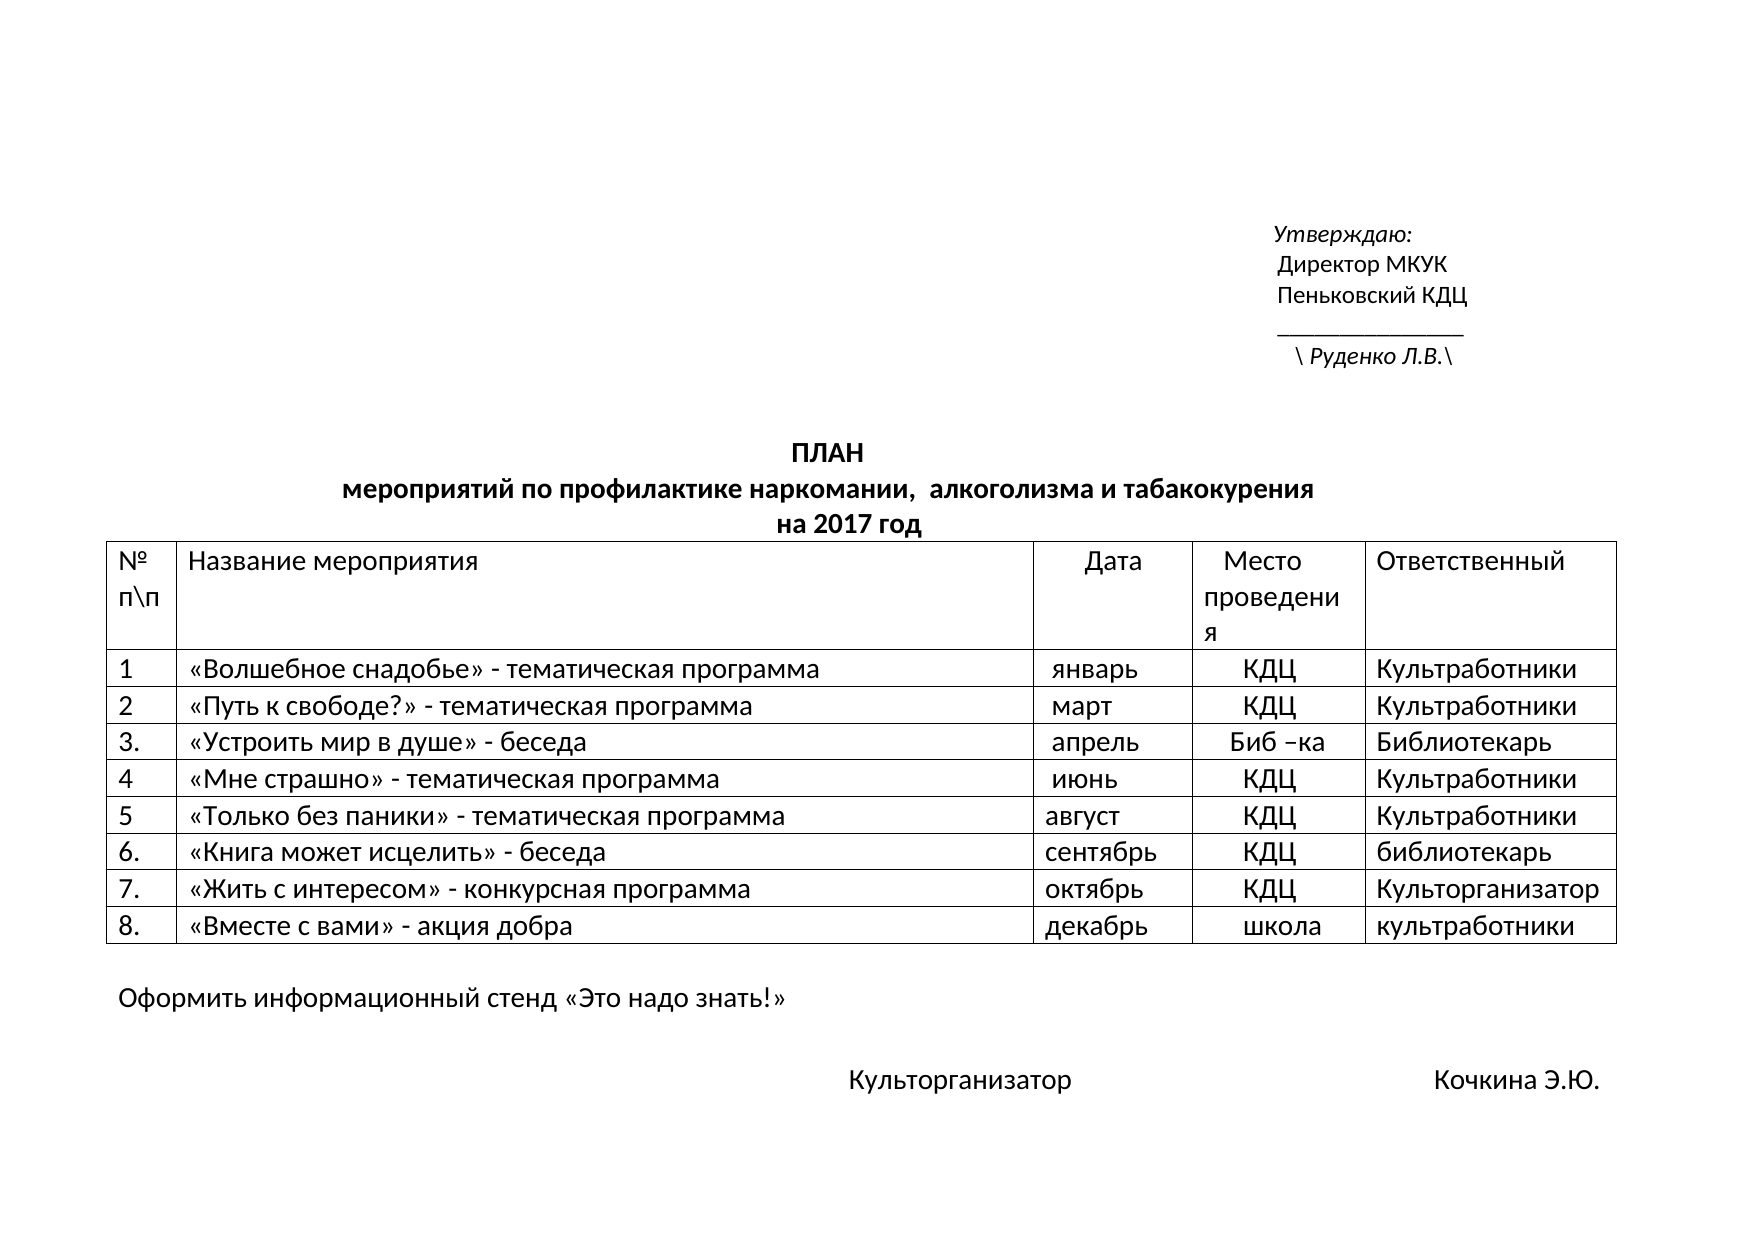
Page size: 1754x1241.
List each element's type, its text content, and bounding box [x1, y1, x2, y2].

table_cell «Мне страшно» - тематическая программа [177, 760, 1033, 796]
table_cell 3. [107, 724, 176, 759]
table_cell 4 [107, 760, 176, 796]
table_cell «Жить с интересом» - конкурсная программа [177, 870, 1033, 906]
table_cell апрель [1034, 724, 1192, 759]
table_cell октябрь [1034, 870, 1192, 906]
table_cell сентябрь [1034, 834, 1192, 869]
table_cell март [1034, 687, 1192, 722]
table_cell КДЦ [1193, 687, 1365, 722]
text Культорганизатор Кочкина Э.Ю. [118, 1061, 1636, 1097]
text на 2017 год [118, 506, 1636, 541]
table_cell 1 [107, 650, 176, 686]
table_header Место проведения [1193, 542, 1365, 649]
text _______________ [118, 310, 1636, 340]
table_cell Культработники [1366, 687, 1616, 722]
table_cell библиотекарь [1366, 834, 1616, 869]
table_cell «Книга может исцелить» - беседа [177, 834, 1033, 869]
text Пеньковский КДЦ [118, 279, 1636, 310]
text \ Руденко Л.В.\ [118, 340, 1636, 371]
text мероприятий по профилактике наркомании, алкоголизма и табакокурения [118, 470, 1636, 506]
table_header № п\п [107, 542, 176, 649]
table_cell «Путь к свободе?» - тематическая программа [177, 687, 1033, 722]
text ПЛАН [118, 434, 1636, 470]
table_cell КДЦ [1193, 650, 1365, 686]
table_cell январь [1034, 650, 1192, 686]
table_header Ответственный [1366, 542, 1616, 649]
text Оформить информационный стенд «Это надо знать!» [118, 979, 1636, 1015]
text Утверждаю: [118, 218, 1636, 249]
table_cell 8. [107, 907, 176, 942]
table_cell культработники [1366, 907, 1616, 942]
table_cell КДЦ [1193, 760, 1365, 796]
table_cell Биб –ка [1193, 724, 1365, 759]
table_cell 6. [107, 834, 176, 869]
table_header Название мероприятия [177, 542, 1033, 649]
table_cell Культорганизатор [1366, 870, 1616, 906]
table_cell август [1034, 797, 1192, 832]
table_cell КДЦ [1193, 834, 1365, 869]
table_cell 2 [107, 687, 176, 722]
table_cell КДЦ [1193, 870, 1365, 906]
table_cell Культработники [1366, 797, 1616, 832]
table_cell школа [1193, 907, 1365, 942]
table_cell декабрь [1034, 907, 1192, 942]
table_cell «Вместе с вами» - акция добра [177, 907, 1033, 942]
table_cell июнь [1034, 760, 1192, 796]
table_cell КДЦ [1193, 797, 1365, 832]
table_cell «Волшебное снадобье» - тематическая программа [177, 650, 1033, 686]
table_cell Культработники [1366, 650, 1616, 686]
table_cell 5 [107, 797, 176, 832]
table_cell Культработники [1366, 760, 1616, 796]
table_cell «Только без паники» - тематическая программа [177, 797, 1033, 832]
table_cell «Устроить мир в душе» - беседа [177, 724, 1033, 759]
table_cell Библиотекарь [1366, 724, 1616, 759]
table_header Дата [1034, 542, 1192, 649]
table_cell 7. [107, 870, 176, 906]
text Директор МКУК [118, 249, 1636, 279]
